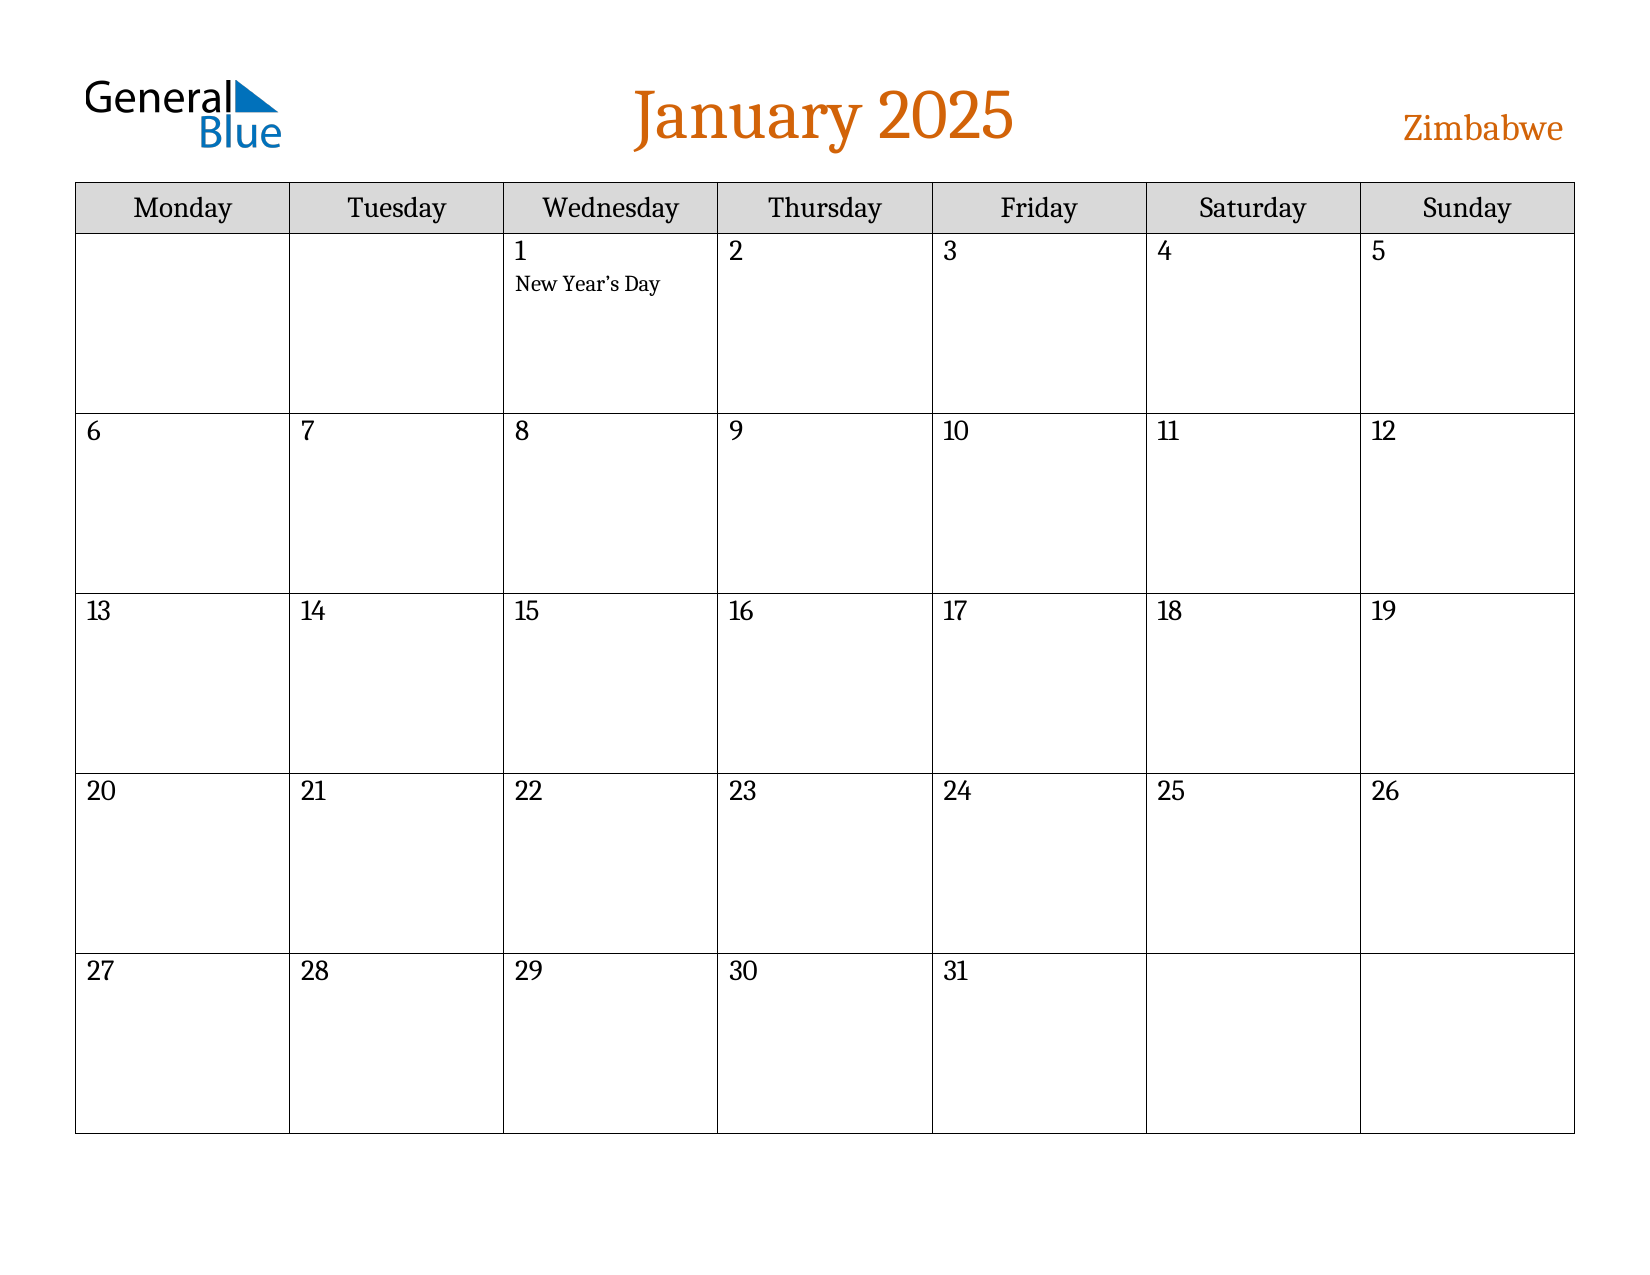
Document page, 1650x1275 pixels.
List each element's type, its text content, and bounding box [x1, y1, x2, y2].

table_cell 18 [1147, 594, 1360, 630]
table_cell 10 [933, 414, 1146, 450]
table_cell 7 [290, 414, 503, 450]
table_cell [290, 810, 503, 953]
table_cell 25 [1147, 774, 1360, 810]
table_cell [718, 810, 932, 953]
table_cell [933, 810, 1146, 953]
table_cell [1361, 954, 1574, 990]
table_cell [290, 990, 503, 1133]
table_cell [76, 990, 289, 1133]
table_cell [1147, 810, 1360, 953]
table_cell [76, 450, 289, 593]
table_cell 13 [76, 594, 289, 630]
table_cell [1147, 450, 1360, 593]
table_cell [1361, 450, 1574, 593]
table_cell 12 [1361, 414, 1574, 450]
table_cell 30 [718, 954, 932, 990]
table_cell [76, 234, 289, 270]
table_cell [290, 450, 503, 593]
table_cell 27 [76, 954, 289, 990]
table_cell [933, 450, 1146, 593]
table_cell 22 [504, 774, 717, 810]
table_cell 3 [933, 234, 1146, 270]
table_cell [1361, 630, 1574, 773]
table_cell [933, 990, 1146, 1133]
table_cell [1147, 990, 1360, 1133]
table_cell 17 [933, 594, 1146, 630]
table_cell New Year’s Day [504, 270, 717, 413]
table_header Zimbabwe [1146, 75, 1574, 182]
table_cell [1147, 270, 1360, 413]
table_cell 21 [290, 774, 503, 810]
table_cell [933, 270, 1146, 413]
table_cell 20 [76, 774, 289, 810]
table_cell 5 [1361, 234, 1574, 270]
table_cell 15 [504, 594, 717, 630]
table_header [76, 75, 503, 182]
table_cell Saturday [1147, 183, 1360, 233]
picture [86, 80, 281, 148]
table_cell [718, 270, 932, 413]
table_cell 31 [933, 954, 1146, 990]
table_cell [290, 234, 503, 270]
table_cell [1147, 954, 1360, 990]
table_cell Sunday [1361, 183, 1574, 233]
table_cell [290, 270, 503, 413]
table_cell Friday [933, 183, 1146, 233]
table_cell [76, 630, 289, 773]
table_cell [718, 630, 932, 773]
table_cell 2 [718, 234, 932, 270]
table_cell 28 [290, 954, 503, 990]
table_cell Tuesday [290, 183, 503, 233]
table_cell 24 [933, 774, 1146, 810]
table_cell [76, 810, 289, 953]
table_cell 16 [718, 594, 932, 630]
table_cell 14 [290, 594, 503, 630]
table_cell [504, 450, 717, 593]
table_cell [504, 990, 717, 1133]
table_cell [76, 270, 289, 413]
table_cell 1 [504, 234, 717, 270]
table_cell [504, 810, 717, 953]
table_cell [1361, 270, 1574, 413]
table_cell Monday [76, 183, 289, 233]
table_cell 9 [718, 414, 932, 450]
table_cell 4 [1147, 234, 1360, 270]
table_cell [933, 630, 1146, 773]
table_cell 23 [718, 774, 932, 810]
table_cell Thursday [718, 183, 932, 233]
table_cell 8 [504, 414, 717, 450]
table_cell [504, 630, 717, 773]
table_cell [290, 630, 503, 773]
table_header January 2025 [504, 75, 1146, 182]
table_cell [718, 990, 932, 1133]
table_cell 29 [504, 954, 717, 990]
table_cell 19 [1361, 594, 1574, 630]
table_cell [1147, 630, 1360, 773]
table_cell 11 [1147, 414, 1360, 450]
table_cell Wednesday [504, 183, 717, 233]
table_cell [1361, 990, 1574, 1133]
table_cell [1361, 810, 1574, 953]
table_cell 26 [1361, 774, 1574, 810]
table_cell [718, 450, 932, 593]
table_cell 6 [76, 414, 289, 450]
